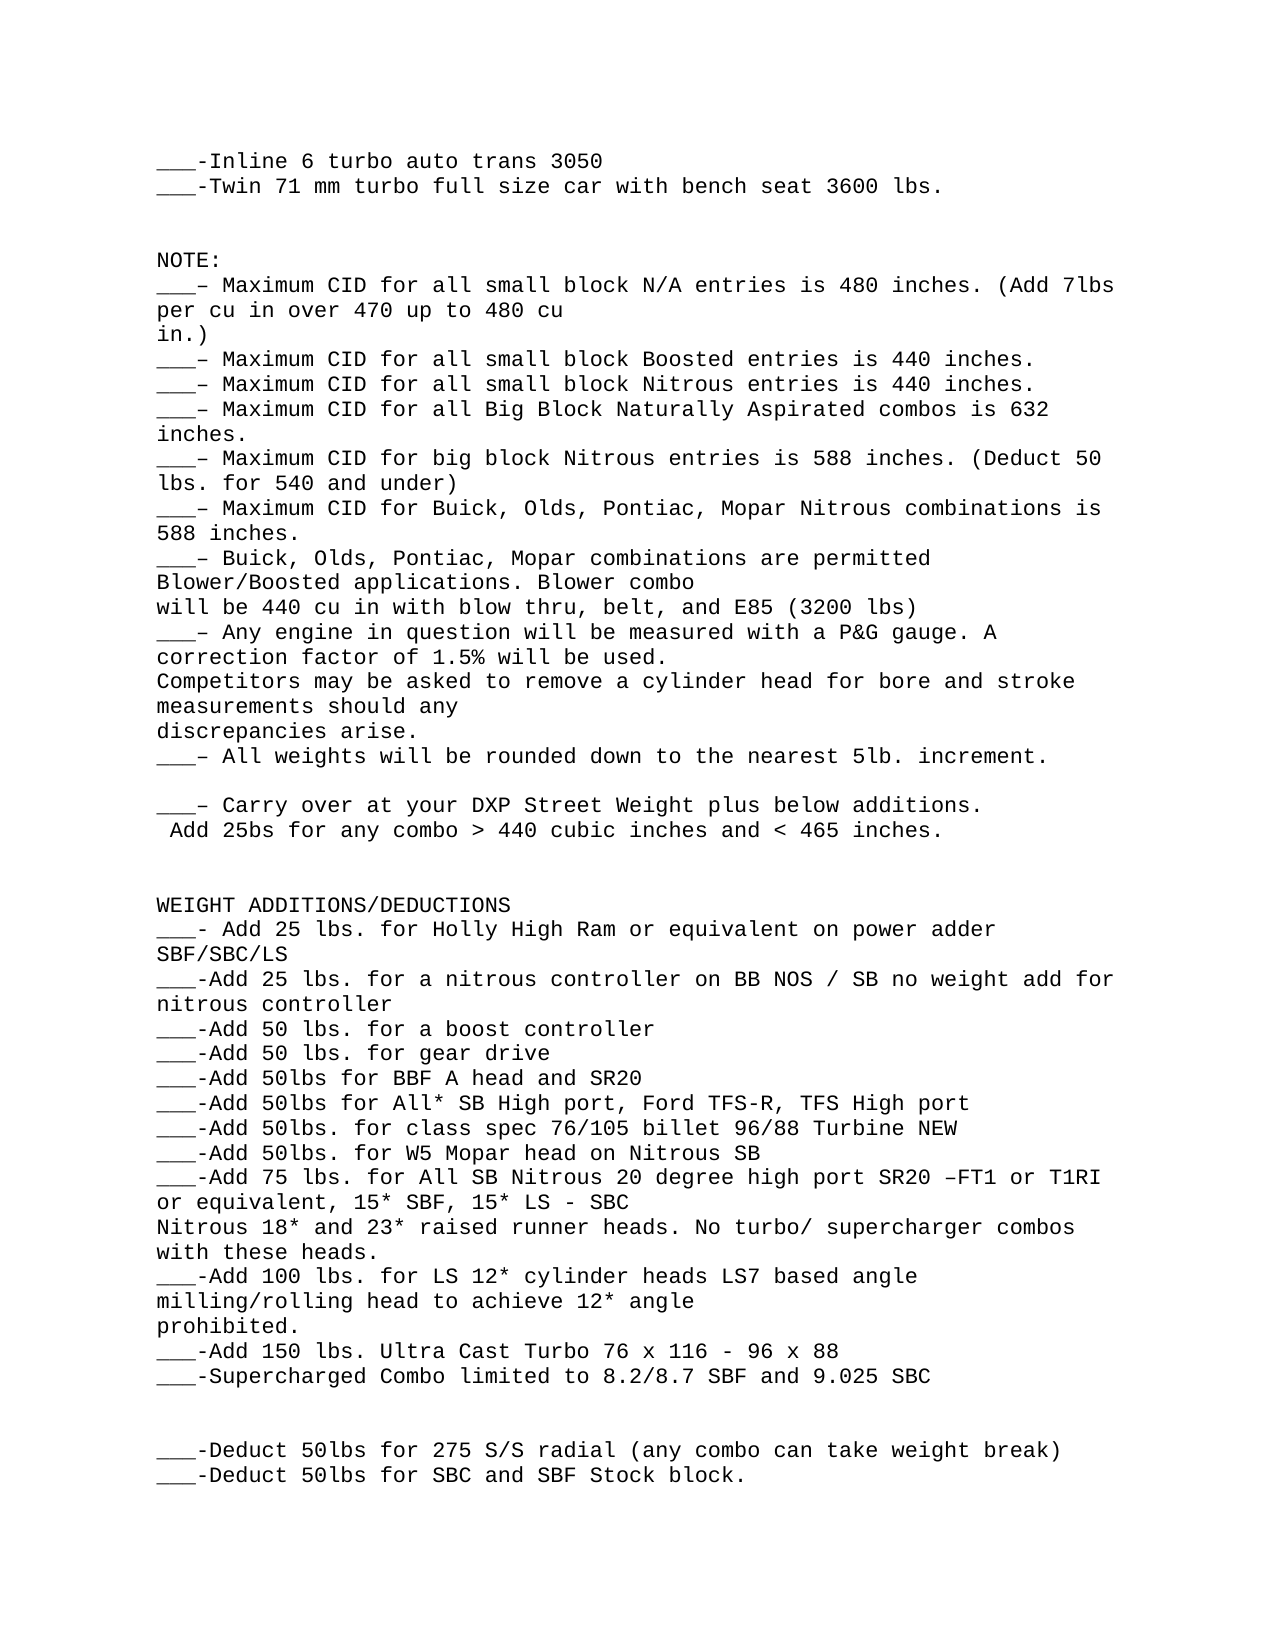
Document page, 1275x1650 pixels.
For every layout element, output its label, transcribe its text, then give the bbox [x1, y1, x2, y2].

text Competitors may be asked to remove a cylinder head for bore and stroke measurements should any [156, 671, 1118, 720]
text Add 25bs for any combo > 440 cubic inches and < 465 inches. [156, 819, 1118, 844]
text ___-Add 50lbs for All* SB High port, Ford TFS-R, TFS High port [156, 1092, 1118, 1117]
text prohibited. [156, 1315, 1118, 1340]
text ___-Add 50lbs. for W5 Mopar head on Nitrous SB [156, 1142, 1118, 1166]
text ___-Add 50lbs for BBF A head and SR20 [156, 1067, 1118, 1092]
text will be 440 cu in with blow thru, belt, and E85 (3200 lbs) [156, 596, 1118, 621]
text ___– Carry over at your DXP Street Weight plus below additions. [156, 794, 1118, 819]
text ___– Maximum CID for big block Nitrous entries is 588 inches. (Deduct 50 lbs. for 540 and under) [156, 447, 1118, 497]
text ___-Add 150 lbs. Ultra Cast Turbo 76 x 116 - 96 x 88 [156, 1340, 1118, 1365]
text ___-Deduct 50lbs for 275 S/S radial (any combo can take weight break) [156, 1439, 1118, 1464]
text ___- Add 25 lbs. for Holly High Ram or equivalent on power adder SBF/SBC/LS [156, 918, 1118, 968]
text ___– All weights will be rounded down to the nearest 5lb. increment. [156, 745, 1118, 770]
text ___-Supercharged Combo limited to 8.2/8.7 SBF and 9.025 SBC [156, 1365, 1118, 1389]
text Nitrous 18* and 23* raised runner heads. No turbo/ supercharger combos with these heads. [156, 1216, 1118, 1266]
text ___– Maximum CID for all small block Nitrous entries is 440 inches. [156, 373, 1118, 398]
text ___– Maximum CID for all small block N/A entries is 480 inches. (Add 7lbs per cu in over 470 up to 480 cu [156, 274, 1118, 323]
text ___-Twin 71 mm turbo full size car with bench seat 3600 lbs. [156, 175, 1118, 199]
text ___– Maximum CID for Buick, Olds, Pontiac, Mopar Nitrous combinations is 588 inches. [156, 497, 1118, 547]
text ___-Add 100 lbs. for LS 12* cylinder heads LS7 based angle milling/rolling head to achieve 12* angle [156, 1266, 1118, 1315]
text discrepancies arise. [156, 720, 1118, 745]
text NOTE: [156, 249, 1118, 274]
text ___-Add 75 lbs. for All SB Nitrous 20 degree high port SR20 –FT1 or T1RI or equivalent, 15* SBF, 15* LS - SBC [156, 1166, 1118, 1216]
text ___– Maximum CID for all small block Boosted entries is 440 inches. [156, 348, 1118, 373]
text ___-Add 25 lbs. for a nitrous controller on BB NOS / SB no weight add for nitrous controller [156, 968, 1118, 1018]
text ___-Add 50 lbs. for a boost controller [156, 1018, 1118, 1042]
text in.) [156, 323, 1118, 348]
text ___-Inline 6 turbo auto trans 3050 [156, 150, 1118, 175]
text WEIGHT ADDITIONS/DEDUCTIONS [156, 894, 1118, 918]
text ___– Any engine in question will be measured with a P&G gauge. A correction factor of 1.5% will be used. [156, 621, 1118, 671]
text ___-Add 50 lbs. for gear drive [156, 1042, 1118, 1067]
text ___-Add 50lbs. for class spec 76/105 billet 96/88 Turbine NEW [156, 1117, 1118, 1142]
text ___– Buick, Olds, Pontiac, Mopar combinations are permitted Blower/Boosted applications. Blower combo [156, 547, 1118, 596]
text ___– Maximum CID for all Big Block Naturally Aspirated combos is 632 inches. [156, 398, 1118, 447]
text ___-Deduct 50lbs for SBC and SBF Stock block. [156, 1464, 1118, 1489]
